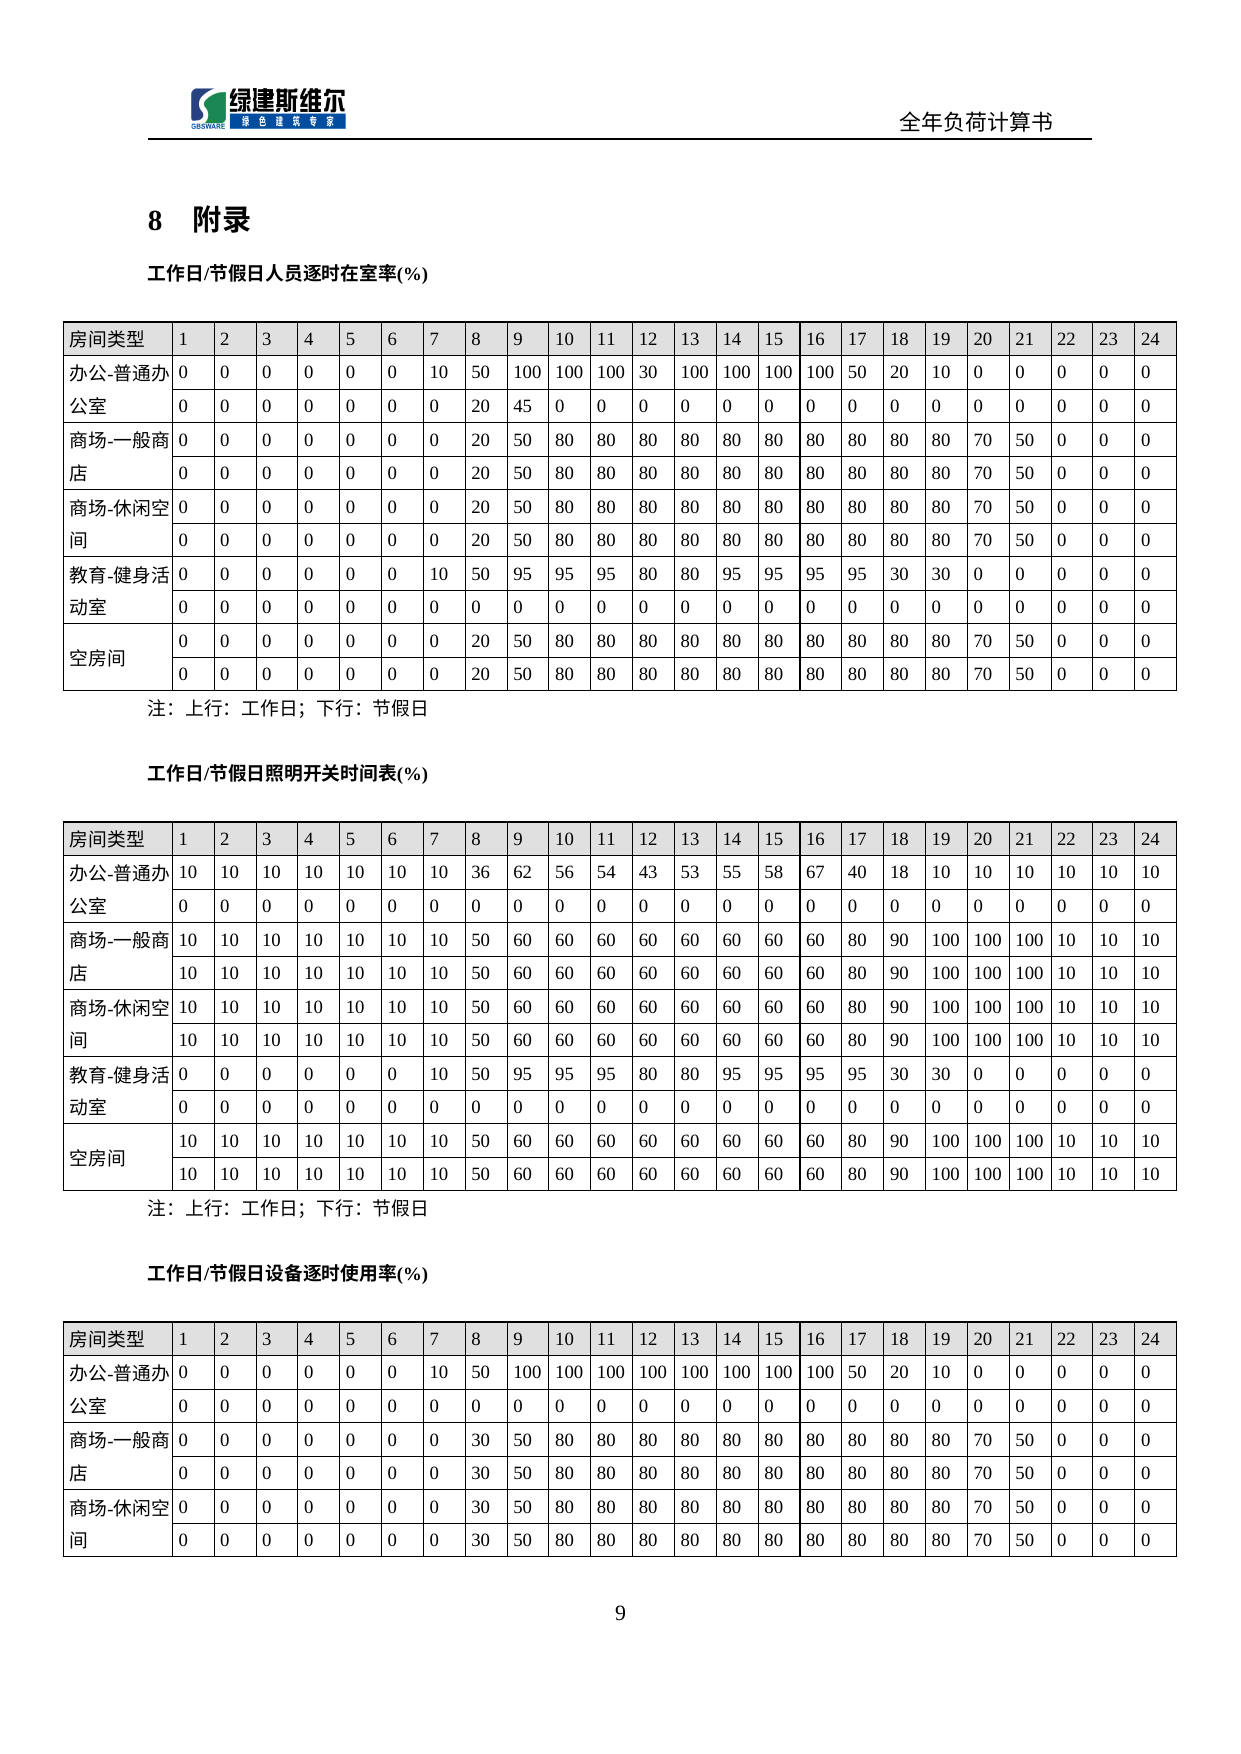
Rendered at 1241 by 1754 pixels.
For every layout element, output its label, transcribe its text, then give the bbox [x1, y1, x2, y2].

table_cell 50 [466, 1158, 507, 1190]
table_cell 10 [382, 923, 423, 956]
table_cell 0 [801, 591, 841, 623]
table_cell 60 [759, 1024, 799, 1056]
table_cell 80 [591, 624, 632, 657]
table_cell 0 [759, 1091, 799, 1123]
table_cell 80 [759, 423, 799, 456]
table_cell 10 [424, 1124, 465, 1157]
table_cell 80 [801, 624, 841, 657]
table_cell 0 [591, 1091, 632, 1123]
table_header 21 [1010, 823, 1051, 855]
table_cell 0 [215, 423, 256, 456]
table_cell 60 [717, 1024, 758, 1056]
table_cell 80 [717, 624, 758, 657]
table_header 12 [633, 323, 674, 355]
table_cell 50 [508, 1423, 548, 1456]
table_cell 0 [1135, 490, 1176, 523]
table_cell 80 [842, 1490, 883, 1523]
table_cell 100 [1010, 1124, 1051, 1157]
table_cell 0 [424, 490, 465, 523]
table_cell 办公-普通办公室 [64, 356, 172, 422]
table_cell 80 [591, 457, 632, 489]
table_cell 80 [717, 524, 758, 556]
table_cell 50 [1010, 524, 1051, 556]
table_header 7 [424, 323, 465, 355]
table_header 2 [215, 323, 256, 355]
table_cell 80 [801, 1524, 841, 1556]
table_cell 0 [926, 591, 967, 623]
table_cell 0 [1052, 390, 1092, 422]
table_cell 20 [884, 356, 925, 388]
table_cell 30 [466, 1524, 507, 1556]
table_cell 0 [1093, 1490, 1134, 1523]
table_cell 0 [1010, 1390, 1051, 1422]
table_cell 0 [382, 1457, 423, 1489]
table_cell 0 [215, 1423, 256, 1456]
table_cell 95 [842, 557, 883, 590]
table_cell 100 [1010, 990, 1051, 1023]
table_cell 10 [1052, 990, 1092, 1023]
table_cell 0 [1135, 1356, 1176, 1388]
table_cell 10 [257, 1024, 297, 1056]
table_cell 0 [926, 1091, 967, 1123]
table_header 15 [759, 323, 799, 355]
table_cell 0 [1135, 390, 1176, 422]
table_cell 80 [633, 658, 674, 690]
table_cell 商场-休闲空间 [64, 490, 172, 556]
table_cell 0 [382, 557, 423, 590]
table_cell 100 [926, 1024, 967, 1056]
table_cell 10 [298, 1024, 339, 1056]
table_cell 0 [257, 1490, 297, 1523]
table_cell 20 [466, 490, 507, 523]
table_cell 0 [382, 1490, 423, 1523]
table_cell 100 [926, 990, 967, 1023]
table_cell 20 [884, 1356, 925, 1388]
table_cell 10 [1093, 957, 1134, 989]
table_cell 10 [382, 1158, 423, 1190]
table_cell 80 [549, 658, 590, 690]
table_cell 0 [1052, 658, 1092, 690]
table_cell 10 [1052, 957, 1092, 989]
table_cell 0 [1093, 1524, 1134, 1556]
table_cell 0 [257, 390, 297, 422]
table_cell 60 [675, 1124, 716, 1157]
table_cell 60 [508, 957, 548, 989]
table_cell 60 [801, 990, 841, 1023]
table_cell 20 [466, 457, 507, 489]
table_cell 10 [382, 957, 423, 989]
table_cell 80 [633, 1057, 674, 1090]
table_cell 10 [424, 557, 465, 590]
table_cell 80 [717, 490, 758, 523]
table_cell 80 [549, 1423, 590, 1456]
table_cell 80 [759, 524, 799, 556]
table_cell 80 [717, 1524, 758, 1556]
table_cell 100 [801, 1356, 841, 1388]
table_cell 80 [842, 990, 883, 1023]
table_cell 商场-一般商店 [64, 423, 172, 489]
table_cell 0 [1135, 557, 1176, 590]
table_cell 18 [884, 856, 925, 888]
table_cell 0 [382, 1390, 423, 1422]
table_cell 0 [340, 1356, 381, 1388]
table_cell 0 [1093, 490, 1134, 523]
table_cell 80 [759, 1457, 799, 1489]
table_header 8 [466, 823, 507, 855]
table_cell 80 [842, 423, 883, 456]
table_cell 0 [926, 890, 967, 922]
picture [187, 88, 347, 130]
table_cell 0 [173, 658, 214, 690]
table_header 14 [717, 1323, 758, 1355]
table_cell 60 [675, 957, 716, 989]
table_header 22 [1052, 823, 1092, 855]
table_cell 10 [257, 1124, 297, 1157]
table_cell 90 [884, 1158, 925, 1190]
table_cell 60 [633, 923, 674, 956]
table_cell 0 [424, 658, 465, 690]
table_header 19 [926, 1323, 967, 1355]
table_cell 0 [173, 1356, 214, 1388]
table_cell 10 [173, 1158, 214, 1190]
table_cell 80 [842, 1024, 883, 1056]
table_cell 0 [1135, 356, 1176, 388]
table_cell 80 [801, 658, 841, 690]
table_cell 50 [508, 1490, 548, 1523]
table_header 11 [591, 823, 632, 855]
table_cell 0 [842, 390, 883, 422]
table_cell 60 [675, 1158, 716, 1190]
table_cell 80 [884, 1524, 925, 1556]
table_cell 60 [717, 1124, 758, 1157]
table_cell 10 [298, 923, 339, 956]
table_cell 10 [1135, 1124, 1176, 1157]
table_cell 50 [1010, 423, 1051, 456]
table_cell 0 [1093, 557, 1134, 590]
table_cell 100 [717, 356, 758, 388]
table_cell 70 [968, 1423, 1009, 1456]
table_cell 0 [926, 1390, 967, 1422]
table_cell 100 [926, 957, 967, 989]
table_cell 0 [508, 1390, 548, 1422]
table_cell 80 [884, 524, 925, 556]
table_cell 50 [508, 423, 548, 456]
table_cell 80 [675, 1057, 716, 1090]
table_cell 0 [508, 1091, 548, 1123]
table_cell 56 [549, 856, 590, 888]
table_cell 95 [842, 1057, 883, 1090]
table_cell 50 [466, 1124, 507, 1157]
table_cell 0 [340, 557, 381, 590]
text 工作日/节假日设备逐时使用率(%) [148, 1256, 1092, 1289]
table_cell 80 [842, 658, 883, 690]
table_cell 0 [1052, 1423, 1092, 1456]
table_cell 10 [1135, 1158, 1176, 1190]
table_cell 100 [675, 1356, 716, 1388]
table_header 8 [466, 1323, 507, 1355]
table_cell 60 [591, 1158, 632, 1190]
table_cell 30 [466, 1490, 507, 1523]
table_cell 95 [591, 1057, 632, 1090]
table_cell 0 [717, 1091, 758, 1123]
table_cell 0 [257, 658, 297, 690]
table_cell 80 [801, 1423, 841, 1456]
table_cell 10 [257, 990, 297, 1023]
table_cell 80 [675, 624, 716, 657]
table_cell 0 [1052, 457, 1092, 489]
table_cell 80 [633, 423, 674, 456]
table_cell 95 [549, 557, 590, 590]
table_cell 0 [1093, 423, 1134, 456]
table_cell 60 [633, 1158, 674, 1190]
table_cell 95 [717, 557, 758, 590]
table_cell 80 [926, 423, 967, 456]
table_cell 50 [466, 557, 507, 590]
table_cell 80 [591, 524, 632, 556]
table_cell 0 [884, 1390, 925, 1422]
table_cell 100 [717, 1356, 758, 1388]
table_cell 10 [1052, 1158, 1092, 1190]
table_header 22 [1052, 1323, 1092, 1355]
table_cell 0 [340, 624, 381, 657]
table_cell 10 [1135, 990, 1176, 1023]
table_cell 80 [801, 1490, 841, 1523]
table_cell 0 [215, 1490, 256, 1523]
table_cell 0 [1093, 1423, 1134, 1456]
table_cell 0 [759, 890, 799, 922]
table_cell 60 [759, 957, 799, 989]
table_cell 60 [633, 1124, 674, 1157]
table_cell 0 [215, 390, 256, 422]
table_cell 60 [675, 990, 716, 1023]
table_cell 10 [968, 856, 1009, 888]
table_cell 10 [298, 856, 339, 888]
table_cell 0 [549, 390, 590, 422]
table_cell 0 [173, 1524, 214, 1556]
table_cell 0 [1093, 1356, 1134, 1388]
table_cell 0 [675, 1091, 716, 1123]
table_cell 0 [717, 1390, 758, 1422]
table_cell 0 [215, 1091, 256, 1123]
table_cell 80 [549, 624, 590, 657]
table_cell 100 [968, 923, 1009, 956]
table_cell 80 [633, 557, 674, 590]
table_cell 0 [298, 1390, 339, 1422]
table_cell 0 [1010, 1356, 1051, 1388]
table_cell 100 [633, 1356, 674, 1388]
table_cell 0 [466, 1390, 507, 1422]
table_cell 0 [1135, 1091, 1176, 1123]
table_cell 0 [759, 591, 799, 623]
table_cell 0 [424, 1390, 465, 1422]
table_cell 空房间 [64, 1124, 172, 1190]
table_cell 80 [717, 1490, 758, 1523]
table_cell 0 [173, 423, 214, 456]
table_cell 0 [1135, 890, 1176, 922]
table_header 9 [508, 823, 548, 855]
table_header 12 [633, 823, 674, 855]
table_cell 办公-普通办公室 [64, 1356, 172, 1422]
table_cell 0 [257, 356, 297, 388]
table_cell 100 [968, 1024, 1009, 1056]
table_cell 0 [298, 356, 339, 388]
table_cell 0 [257, 1524, 297, 1556]
table_cell 50 [508, 658, 548, 690]
table_cell 30 [884, 557, 925, 590]
table_header 21 [1010, 323, 1051, 355]
table_cell 0 [842, 1091, 883, 1123]
table_header 16 [801, 823, 841, 855]
table_cell 0 [1135, 1490, 1176, 1523]
table_cell 60 [591, 1024, 632, 1056]
table_cell 0 [382, 1091, 423, 1123]
table_cell 95 [717, 1057, 758, 1090]
table_cell 60 [549, 1158, 590, 1190]
table_cell 10 [173, 1024, 214, 1056]
table_cell 0 [1135, 591, 1176, 623]
table_cell 0 [382, 1057, 423, 1090]
table_cell 60 [801, 1158, 841, 1190]
table_cell 80 [633, 1490, 674, 1523]
table_cell 80 [549, 1457, 590, 1489]
table_cell 10 [257, 1158, 297, 1190]
table_cell 0 [340, 490, 381, 523]
table_cell 50 [1010, 1524, 1051, 1556]
table_cell 0 [257, 1423, 297, 1456]
table_cell 80 [759, 490, 799, 523]
table_cell 10 [1052, 923, 1092, 956]
table_cell 10 [340, 1158, 381, 1190]
table_header 4 [298, 1323, 339, 1355]
table_header 24 [1135, 1323, 1176, 1355]
table_header 24 [1135, 323, 1176, 355]
table_cell 67 [801, 856, 841, 888]
table_cell 0 [1052, 624, 1092, 657]
table_cell 90 [884, 957, 925, 989]
table_cell 0 [1052, 557, 1092, 590]
table_cell 0 [1052, 1457, 1092, 1489]
table_cell 0 [298, 1423, 339, 1456]
table_cell 0 [1135, 1457, 1176, 1489]
table_header 10 [549, 323, 590, 355]
table_cell 10 [1093, 856, 1134, 888]
table_cell 0 [382, 658, 423, 690]
table_cell 0 [382, 524, 423, 556]
table_cell 100 [968, 1158, 1009, 1190]
table_cell 60 [717, 957, 758, 989]
table_cell 0 [215, 624, 256, 657]
table_header 6 [382, 1323, 423, 1355]
table_cell 0 [1093, 890, 1134, 922]
table_header 17 [842, 323, 883, 355]
table_cell 0 [340, 1423, 381, 1456]
table_cell 20 [466, 524, 507, 556]
table_header 23 [1093, 1323, 1134, 1355]
table_cell 0 [215, 1057, 256, 1090]
table_cell 60 [675, 1024, 716, 1056]
table_cell 0 [173, 557, 214, 590]
table_cell 20 [466, 624, 507, 657]
table_cell 80 [842, 923, 883, 956]
table_cell 80 [842, 1524, 883, 1556]
table_cell 50 [508, 490, 548, 523]
table_cell 80 [759, 457, 799, 489]
table_cell 0 [340, 1457, 381, 1489]
table_cell 80 [842, 1124, 883, 1157]
table_cell 0 [1052, 1091, 1092, 1123]
table_cell 0 [675, 390, 716, 422]
table_cell 0 [424, 423, 465, 456]
table_cell 80 [926, 658, 967, 690]
table_cell 0 [1093, 356, 1134, 388]
table_cell 80 [549, 1524, 590, 1556]
table_header 23 [1093, 323, 1134, 355]
table_cell 50 [508, 1524, 548, 1556]
table_cell 0 [549, 591, 590, 623]
table_cell 0 [340, 390, 381, 422]
table_cell 80 [801, 490, 841, 523]
table_cell 10 [1135, 957, 1176, 989]
table_cell 0 [884, 890, 925, 922]
table_cell 100 [508, 1356, 548, 1388]
table_header 房间类型 [64, 1323, 172, 1355]
table_cell 10 [424, 1356, 465, 1388]
table_cell 100 [591, 356, 632, 388]
table_cell 30 [884, 1057, 925, 1090]
table_cell 0 [633, 1390, 674, 1422]
table_cell 10 [382, 1124, 423, 1157]
table_cell 58 [759, 856, 799, 888]
table_cell 60 [508, 1124, 548, 1157]
table_cell 100 [1010, 957, 1051, 989]
table_cell 60 [508, 1024, 548, 1056]
table_cell 50 [508, 524, 548, 556]
table_cell 60 [801, 1124, 841, 1157]
table_cell 商场-休闲空间 [64, 990, 172, 1056]
table_cell 0 [1052, 890, 1092, 922]
table_cell 0 [173, 1457, 214, 1489]
table_cell 0 [298, 591, 339, 623]
table_cell 0 [1052, 524, 1092, 556]
table_cell 70 [968, 658, 1009, 690]
table_cell 90 [884, 1024, 925, 1056]
table_header 14 [717, 323, 758, 355]
table_cell 10 [1093, 1124, 1134, 1157]
table_cell 50 [466, 1024, 507, 1056]
table_cell 10 [340, 1124, 381, 1157]
table_cell 80 [591, 490, 632, 523]
table_cell 95 [591, 557, 632, 590]
text 工作日/节假日照明开关时间表(%) [148, 756, 1092, 789]
table_cell 0 [298, 490, 339, 523]
table_cell 50 [466, 957, 507, 989]
table_cell 0 [1052, 423, 1092, 456]
table_cell 100 [508, 356, 548, 388]
table_cell 80 [842, 1158, 883, 1190]
table_header 1 [173, 1323, 214, 1355]
table_cell 0 [298, 524, 339, 556]
table_cell 10 [298, 957, 339, 989]
table_cell 0 [298, 658, 339, 690]
table_cell 0 [215, 490, 256, 523]
table_cell 0 [340, 457, 381, 489]
table_cell 10 [173, 1124, 214, 1157]
table_cell 80 [926, 457, 967, 489]
table_cell 教育-健身活动室 [64, 1057, 172, 1123]
table_cell 0 [633, 890, 674, 922]
table_header 1 [173, 323, 214, 355]
table_cell 80 [717, 658, 758, 690]
table_cell 70 [968, 457, 1009, 489]
table_cell 100 [759, 1356, 799, 1388]
table_cell 80 [675, 557, 716, 590]
table_cell 0 [173, 390, 214, 422]
table_cell 教育-健身活动室 [64, 557, 172, 623]
table_cell 80 [675, 658, 716, 690]
table_cell 100 [926, 1124, 967, 1157]
table_cell 0 [968, 890, 1009, 922]
table_cell 50 [466, 923, 507, 956]
table_cell 95 [508, 1057, 548, 1090]
table_cell 80 [549, 1490, 590, 1523]
table_cell 0 [340, 356, 381, 388]
table_cell 0 [1010, 591, 1051, 623]
table_cell 80 [591, 658, 632, 690]
table_cell 0 [1093, 390, 1134, 422]
table_cell 0 [424, 1423, 465, 1456]
table_cell 60 [591, 957, 632, 989]
table_cell 80 [759, 1423, 799, 1456]
table_header 6 [382, 823, 423, 855]
table_cell 0 [298, 1524, 339, 1556]
table_cell 0 [1052, 591, 1092, 623]
table_cell 53 [675, 856, 716, 888]
table_cell 80 [884, 1490, 925, 1523]
table_cell 0 [1093, 591, 1134, 623]
table_header 9 [508, 323, 548, 355]
table_header 20 [968, 323, 1009, 355]
table_cell 10 [215, 856, 256, 888]
table_cell 0 [1052, 1390, 1092, 1422]
table_cell 50 [1010, 1490, 1051, 1523]
table_cell 80 [926, 1524, 967, 1556]
table_cell 100 [968, 990, 1009, 1023]
table_cell 0 [424, 1490, 465, 1523]
table_cell 80 [759, 1490, 799, 1523]
table_cell 10 [215, 1024, 256, 1056]
table_cell 0 [1135, 1423, 1176, 1456]
table_header 18 [884, 823, 925, 855]
table_cell 0 [215, 1457, 256, 1489]
table_cell 80 [759, 624, 799, 657]
table_cell 0 [1010, 1091, 1051, 1123]
table_cell 0 [215, 1524, 256, 1556]
table_cell 0 [717, 890, 758, 922]
table_header 16 [801, 323, 841, 355]
table_cell 0 [382, 1356, 423, 1388]
table_header 房间类型 [64, 823, 172, 855]
table_cell 80 [926, 524, 967, 556]
table_header 10 [549, 1323, 590, 1355]
table_cell 0 [257, 557, 297, 590]
table_cell 80 [549, 490, 590, 523]
table_cell 60 [508, 1158, 548, 1190]
table_cell 10 [424, 856, 465, 888]
table_cell 0 [968, 1057, 1009, 1090]
table_cell 0 [968, 591, 1009, 623]
table_cell 60 [549, 1024, 590, 1056]
table_cell 0 [1093, 1457, 1134, 1489]
table_cell 100 [926, 923, 967, 956]
table_cell 10 [382, 856, 423, 888]
table_cell 80 [884, 423, 925, 456]
table_cell 70 [968, 1490, 1009, 1523]
table_header 13 [675, 823, 716, 855]
table_header 20 [968, 1323, 1009, 1355]
table_cell 0 [968, 1356, 1009, 1388]
table_cell 0 [215, 1390, 256, 1422]
table_cell 80 [549, 524, 590, 556]
table_cell 30 [466, 1423, 507, 1456]
table_cell 20 [466, 390, 507, 422]
table_header 6 [382, 323, 423, 355]
table_cell 80 [675, 1524, 716, 1556]
table_cell 0 [1093, 624, 1134, 657]
table_cell 10 [1093, 1158, 1134, 1190]
table_cell 0 [257, 890, 297, 922]
table_cell 50 [1010, 490, 1051, 523]
table_cell 50 [1010, 1423, 1051, 1456]
table_cell 10 [1093, 990, 1134, 1023]
table_cell 0 [173, 890, 214, 922]
table_cell 10 [424, 1057, 465, 1090]
table_cell 10 [424, 1024, 465, 1056]
table_cell 10 [1010, 856, 1051, 888]
table_header 房间类型 [64, 323, 172, 355]
table_cell 10 [340, 923, 381, 956]
table_cell 60 [717, 923, 758, 956]
table_cell 50 [1010, 1457, 1051, 1489]
table_header 19 [926, 823, 967, 855]
table_cell 0 [173, 1423, 214, 1456]
table_cell 10 [926, 856, 967, 888]
table_cell 60 [759, 1158, 799, 1190]
table_header 5 [340, 323, 381, 355]
table_cell 0 [298, 1490, 339, 1523]
table_cell 60 [549, 957, 590, 989]
table_cell 0 [1010, 356, 1051, 388]
table_cell 30 [926, 557, 967, 590]
table_cell 0 [215, 524, 256, 556]
table_header 18 [884, 323, 925, 355]
table_cell 0 [340, 658, 381, 690]
text 工作日/节假日人员逐时在室率(%) [148, 256, 1092, 289]
table_cell 10 [215, 1158, 256, 1190]
table_cell 10 [298, 990, 339, 1023]
table_cell 80 [884, 1423, 925, 1456]
table_cell 0 [633, 1091, 674, 1123]
table_cell 80 [926, 1490, 967, 1523]
table_cell 0 [675, 591, 716, 623]
table_header 24 [1135, 823, 1176, 855]
table_cell 50 [1010, 624, 1051, 657]
text 注：上行：工作日；下行：节假日 [148, 691, 1092, 724]
table_cell 60 [549, 990, 590, 1023]
table_cell 0 [424, 624, 465, 657]
table_cell 10 [1135, 856, 1176, 888]
table_cell 0 [466, 890, 507, 922]
table_cell 95 [508, 557, 548, 590]
table_cell 50 [508, 624, 548, 657]
table_cell 0 [173, 457, 214, 489]
text 注：上行：工作日；下行：节假日 [148, 1191, 1092, 1224]
subtitle 附录 [148, 185, 1092, 250]
table_header 4 [298, 823, 339, 855]
table_header 13 [675, 323, 716, 355]
table_cell 50 [1010, 658, 1051, 690]
table_cell 0 [591, 890, 632, 922]
table_cell 0 [926, 390, 967, 422]
table_cell 80 [717, 457, 758, 489]
table_cell 80 [926, 1423, 967, 1456]
table_cell 0 [842, 890, 883, 922]
table_cell 10 [257, 856, 297, 888]
table_cell 10 [298, 1158, 339, 1190]
table_cell 30 [926, 1057, 967, 1090]
table_cell 10 [424, 990, 465, 1023]
table_header 8 [466, 323, 507, 355]
table_header 22 [1052, 323, 1092, 355]
table_cell 20 [466, 423, 507, 456]
table_cell 10 [173, 923, 214, 956]
table_cell 0 [1052, 1490, 1092, 1523]
table_cell 0 [215, 591, 256, 623]
table_header 17 [842, 1323, 883, 1355]
table_cell 20 [466, 658, 507, 690]
table_header 3 [257, 823, 297, 855]
table_cell 10 [257, 923, 297, 956]
table_header 20 [968, 823, 1009, 855]
table_cell 60 [591, 1124, 632, 1157]
table_cell 0 [424, 1091, 465, 1123]
table_header 16 [801, 1323, 841, 1355]
table_cell 10 [215, 957, 256, 989]
table_cell 10 [1135, 1024, 1176, 1056]
table_header 15 [759, 1323, 799, 1355]
table_cell 80 [675, 490, 716, 523]
table_cell 80 [675, 1490, 716, 1523]
table_cell 10 [340, 990, 381, 1023]
table_cell 0 [257, 1457, 297, 1489]
table_cell 0 [340, 1057, 381, 1090]
table_header 11 [591, 1323, 632, 1355]
table_cell 95 [801, 557, 841, 590]
table_cell 80 [801, 423, 841, 456]
table_header 15 [759, 823, 799, 855]
table_cell 0 [633, 390, 674, 422]
table_cell 10 [1093, 923, 1134, 956]
table_cell 0 [549, 1390, 590, 1422]
table_cell 80 [842, 490, 883, 523]
table_cell 95 [549, 1057, 590, 1090]
table_cell 0 [1052, 1356, 1092, 1388]
table_cell 100 [1010, 1158, 1051, 1190]
table_cell 0 [298, 1356, 339, 1388]
table_header 13 [675, 1323, 716, 1355]
table_cell 95 [759, 1057, 799, 1090]
table_cell 0 [1135, 1057, 1176, 1090]
table_cell 0 [968, 1390, 1009, 1422]
table_cell 0 [842, 1390, 883, 1422]
table_cell 10 [173, 957, 214, 989]
table_cell 0 [884, 591, 925, 623]
table_cell 0 [424, 524, 465, 556]
table_header 12 [633, 1323, 674, 1355]
table_cell 0 [382, 356, 423, 388]
table_cell 50 [508, 457, 548, 489]
table_cell 95 [759, 557, 799, 590]
table_cell 10 [257, 957, 297, 989]
table_cell 0 [675, 890, 716, 922]
table_cell 90 [884, 990, 925, 1023]
table_cell 商场-一般商店 [64, 1423, 172, 1489]
table_cell 0 [1135, 1390, 1176, 1422]
table_cell 80 [633, 624, 674, 657]
table_cell 80 [801, 1457, 841, 1489]
table_cell 0 [173, 1390, 214, 1422]
table_cell 0 [1052, 1057, 1092, 1090]
table_cell 80 [591, 1490, 632, 1523]
table_cell 0 [1010, 1057, 1051, 1090]
table_cell 0 [340, 591, 381, 623]
table_cell 0 [257, 624, 297, 657]
table_cell 空房间 [64, 624, 172, 690]
table_cell 70 [968, 423, 1009, 456]
table_cell 80 [633, 490, 674, 523]
table_cell 0 [801, 890, 841, 922]
table_cell 10 [424, 1158, 465, 1190]
table_cell 80 [675, 457, 716, 489]
table_cell 0 [717, 390, 758, 422]
table_cell 80 [884, 624, 925, 657]
table_cell 100 [1010, 1024, 1051, 1056]
table_cell 0 [968, 356, 1009, 388]
table_cell 80 [675, 524, 716, 556]
table_cell 30 [466, 1457, 507, 1489]
table_cell 40 [842, 856, 883, 888]
table_cell 0 [1093, 1390, 1134, 1422]
table_cell 60 [549, 1124, 590, 1157]
table_cell 0 [1135, 658, 1176, 690]
table_cell 60 [801, 957, 841, 989]
table_cell 80 [717, 1423, 758, 1456]
table_cell 0 [1135, 1524, 1176, 1556]
table_cell 0 [1093, 457, 1134, 489]
table_cell 0 [801, 390, 841, 422]
table_cell 0 [968, 1091, 1009, 1123]
table_cell 60 [508, 990, 548, 1023]
table_cell 0 [759, 390, 799, 422]
table_cell 100 [759, 356, 799, 388]
table_cell 80 [633, 1423, 674, 1456]
table_cell 80 [717, 423, 758, 456]
table_cell 商场-休闲空间 [64, 1490, 172, 1556]
table_header 18 [884, 1323, 925, 1355]
table_cell 0 [842, 591, 883, 623]
table_cell 0 [340, 524, 381, 556]
table_cell 60 [801, 1024, 841, 1056]
table_cell 0 [215, 557, 256, 590]
table_cell 10 [926, 1356, 967, 1388]
table_cell 60 [549, 923, 590, 956]
table_cell 60 [633, 957, 674, 989]
table_cell 0 [298, 1057, 339, 1090]
table_cell 10 [215, 1124, 256, 1157]
table_cell 0 [549, 1091, 590, 1123]
table_header 14 [717, 823, 758, 855]
table_cell 60 [759, 1124, 799, 1157]
table_cell 0 [340, 1091, 381, 1123]
table_cell 80 [633, 524, 674, 556]
table_cell 0 [257, 591, 297, 623]
table_cell 80 [717, 1457, 758, 1489]
table_cell 60 [591, 990, 632, 1023]
table_cell 0 [633, 591, 674, 623]
table_cell 办公-普通办公室 [64, 856, 172, 922]
table_header 10 [549, 823, 590, 855]
table_cell 80 [675, 423, 716, 456]
table_cell 70 [968, 624, 1009, 657]
table_cell 0 [382, 490, 423, 523]
table_header 7 [424, 1323, 465, 1355]
table_cell 0 [298, 1457, 339, 1489]
table_cell 0 [298, 624, 339, 657]
table_cell 10 [215, 990, 256, 1023]
table_cell 0 [675, 1390, 716, 1422]
table_cell 0 [382, 624, 423, 657]
table_cell 0 [298, 557, 339, 590]
table_cell 100 [675, 356, 716, 388]
table_cell 0 [173, 591, 214, 623]
table_cell 0 [257, 524, 297, 556]
table_cell 80 [675, 1423, 716, 1456]
table_cell 80 [549, 423, 590, 456]
table_header 2 [215, 1323, 256, 1355]
table_cell 0 [1093, 1057, 1134, 1090]
table_header 5 [340, 1323, 381, 1355]
table_cell 100 [549, 1356, 590, 1388]
table_cell 80 [633, 1457, 674, 1489]
table_cell 80 [591, 1423, 632, 1456]
table_cell 0 [173, 1057, 214, 1090]
table_cell 50 [466, 356, 507, 388]
table_cell 0 [424, 890, 465, 922]
table_cell 0 [340, 1390, 381, 1422]
table_cell 0 [424, 591, 465, 623]
table_header 11 [591, 323, 632, 355]
table_cell 10 [424, 923, 465, 956]
table_cell 10 [340, 1024, 381, 1056]
table_cell 0 [591, 1390, 632, 1422]
table_cell 80 [926, 1457, 967, 1489]
table_cell 0 [1052, 356, 1092, 388]
table_header 2 [215, 823, 256, 855]
table_cell 0 [298, 1091, 339, 1123]
table_cell 45 [508, 390, 548, 422]
table_cell 80 [591, 1457, 632, 1489]
table_cell 0 [382, 1524, 423, 1556]
table_cell 0 [257, 457, 297, 489]
table_cell 100 [968, 957, 1009, 989]
table_cell 60 [717, 990, 758, 1023]
table_cell 100 [926, 1158, 967, 1190]
table_cell 0 [759, 1390, 799, 1422]
table_header 1 [173, 823, 214, 855]
table_cell 0 [340, 1490, 381, 1523]
table_cell 0 [424, 457, 465, 489]
table_cell 0 [257, 423, 297, 456]
table_cell 60 [717, 1158, 758, 1190]
table_cell 0 [884, 1091, 925, 1123]
table_cell 0 [257, 1390, 297, 1422]
table_cell 50 [842, 1356, 883, 1388]
table_cell 60 [591, 923, 632, 956]
table_cell 0 [298, 457, 339, 489]
table_cell 10 [1052, 1124, 1092, 1157]
table_cell 0 [298, 423, 339, 456]
table_cell 80 [801, 524, 841, 556]
table_cell 0 [257, 1091, 297, 1123]
table_cell 10 [424, 957, 465, 989]
table_cell 50 [466, 1057, 507, 1090]
table_cell 80 [926, 624, 967, 657]
table_cell 10 [298, 1124, 339, 1157]
table_cell 0 [215, 890, 256, 922]
table_cell 50 [466, 1356, 507, 1388]
table_cell 80 [633, 1524, 674, 1556]
table_cell 80 [884, 1457, 925, 1489]
table_cell 80 [842, 1457, 883, 1489]
table_cell 36 [466, 856, 507, 888]
table_header 17 [842, 823, 883, 855]
table_cell 60 [801, 923, 841, 956]
table_header 21 [1010, 1323, 1051, 1355]
table_cell 80 [633, 457, 674, 489]
table_cell 60 [633, 1024, 674, 1056]
table_cell 10 [424, 356, 465, 388]
table_cell 0 [298, 890, 339, 922]
table_cell 0 [173, 524, 214, 556]
table_cell 0 [1093, 524, 1134, 556]
table_header 7 [424, 823, 465, 855]
table_cell 0 [508, 591, 548, 623]
table_cell 80 [884, 658, 925, 690]
table_cell 0 [1010, 557, 1051, 590]
table_cell 0 [215, 356, 256, 388]
table_cell 80 [926, 490, 967, 523]
table_cell 0 [466, 591, 507, 623]
table_cell 0 [1052, 490, 1092, 523]
table_cell 95 [801, 1057, 841, 1090]
table_cell 80 [842, 624, 883, 657]
table_cell 80 [675, 1457, 716, 1489]
table_cell 0 [257, 490, 297, 523]
table_cell 0 [801, 1390, 841, 1422]
table_cell 0 [173, 356, 214, 388]
table_cell 100 [968, 1124, 1009, 1157]
table_cell 80 [884, 457, 925, 489]
table_cell 54 [591, 856, 632, 888]
table_cell 80 [591, 423, 632, 456]
table_cell 50 [842, 356, 883, 388]
table_cell 0 [801, 1091, 841, 1123]
table_cell 0 [591, 390, 632, 422]
table_cell 0 [591, 591, 632, 623]
table_cell 10 [382, 990, 423, 1023]
table_cell 90 [884, 1124, 925, 1157]
table_cell 10 [215, 923, 256, 956]
table_cell 商场-一般商店 [64, 923, 172, 989]
table_cell 10 [382, 1024, 423, 1056]
table_cell 50 [1010, 457, 1051, 489]
table_cell 0 [1052, 1524, 1092, 1556]
table_cell 0 [424, 1524, 465, 1556]
table_cell 0 [1135, 423, 1176, 456]
table_cell 100 [1010, 923, 1051, 956]
table_cell 0 [173, 624, 214, 657]
table_cell 0 [298, 390, 339, 422]
table_cell 0 [340, 423, 381, 456]
table_cell 0 [382, 1423, 423, 1456]
table_header 3 [257, 323, 297, 355]
table_cell 0 [1093, 658, 1134, 690]
table_cell 0 [382, 457, 423, 489]
table_cell 0 [1135, 624, 1176, 657]
table_cell 90 [884, 923, 925, 956]
table_cell 0 [549, 890, 590, 922]
table_cell 0 [382, 591, 423, 623]
table_cell 100 [591, 1356, 632, 1388]
table_cell 0 [466, 1091, 507, 1123]
table_cell 62 [508, 856, 548, 888]
table_header 4 [298, 323, 339, 355]
table_cell 70 [968, 1524, 1009, 1556]
table_cell 10 [1135, 923, 1176, 956]
table_cell 10 [926, 356, 967, 388]
table_cell 0 [424, 1457, 465, 1489]
table_cell 60 [759, 923, 799, 956]
table_cell 0 [173, 1490, 214, 1523]
table_cell 0 [340, 890, 381, 922]
table_header 23 [1093, 823, 1134, 855]
table_cell 0 [1135, 457, 1176, 489]
table_cell 60 [508, 923, 548, 956]
table_cell 0 [968, 557, 1009, 590]
table_cell 80 [842, 524, 883, 556]
table_cell 0 [382, 890, 423, 922]
table_cell 60 [633, 990, 674, 1023]
table_cell 70 [968, 490, 1009, 523]
table_header 9 [508, 1323, 548, 1355]
table_cell 0 [173, 490, 214, 523]
table_cell 10 [340, 957, 381, 989]
table_header 5 [340, 823, 381, 855]
table_cell 0 [717, 591, 758, 623]
table_header 19 [926, 323, 967, 355]
table_cell 50 [466, 990, 507, 1023]
table_cell 0 [382, 423, 423, 456]
table_cell 30 [633, 356, 674, 388]
table_cell 80 [759, 1524, 799, 1556]
table_cell 0 [173, 1091, 214, 1123]
table_cell 0 [968, 390, 1009, 422]
table_cell 0 [1093, 1091, 1134, 1123]
table_cell 10 [1093, 1024, 1134, 1056]
table_cell 80 [759, 658, 799, 690]
table_cell 0 [424, 390, 465, 422]
table_cell 0 [884, 390, 925, 422]
table_cell 0 [508, 890, 548, 922]
table_cell 80 [884, 490, 925, 523]
table_cell 0 [1010, 390, 1051, 422]
table_cell 0 [257, 1356, 297, 1388]
table_cell 80 [801, 457, 841, 489]
table_cell 100 [549, 356, 590, 388]
table_cell 0 [1010, 890, 1051, 922]
table_cell 80 [842, 457, 883, 489]
table_cell 10 [173, 856, 214, 888]
table_cell 60 [675, 923, 716, 956]
table_cell 10 [1052, 1024, 1092, 1056]
table_cell 80 [842, 957, 883, 989]
table_cell 43 [633, 856, 674, 888]
table_cell 80 [549, 457, 590, 489]
table_cell 0 [215, 1356, 256, 1388]
table_cell 10 [1052, 856, 1092, 888]
table_cell 0 [215, 457, 256, 489]
table_cell 60 [759, 990, 799, 1023]
table_cell 80 [591, 1524, 632, 1556]
table_cell 0 [257, 1057, 297, 1090]
table_cell 100 [801, 356, 841, 388]
table_cell 10 [340, 856, 381, 888]
table_cell 70 [968, 524, 1009, 556]
table_cell 50 [508, 1457, 548, 1489]
table_cell 70 [968, 1457, 1009, 1489]
table_cell 10 [173, 990, 214, 1023]
table_cell 0 [340, 1524, 381, 1556]
table_cell 55 [717, 856, 758, 888]
table_cell 80 [842, 1423, 883, 1456]
table_cell 0 [1135, 524, 1176, 556]
table_cell 0 [382, 390, 423, 422]
table_cell 0 [215, 658, 256, 690]
table_header 3 [257, 1323, 297, 1355]
